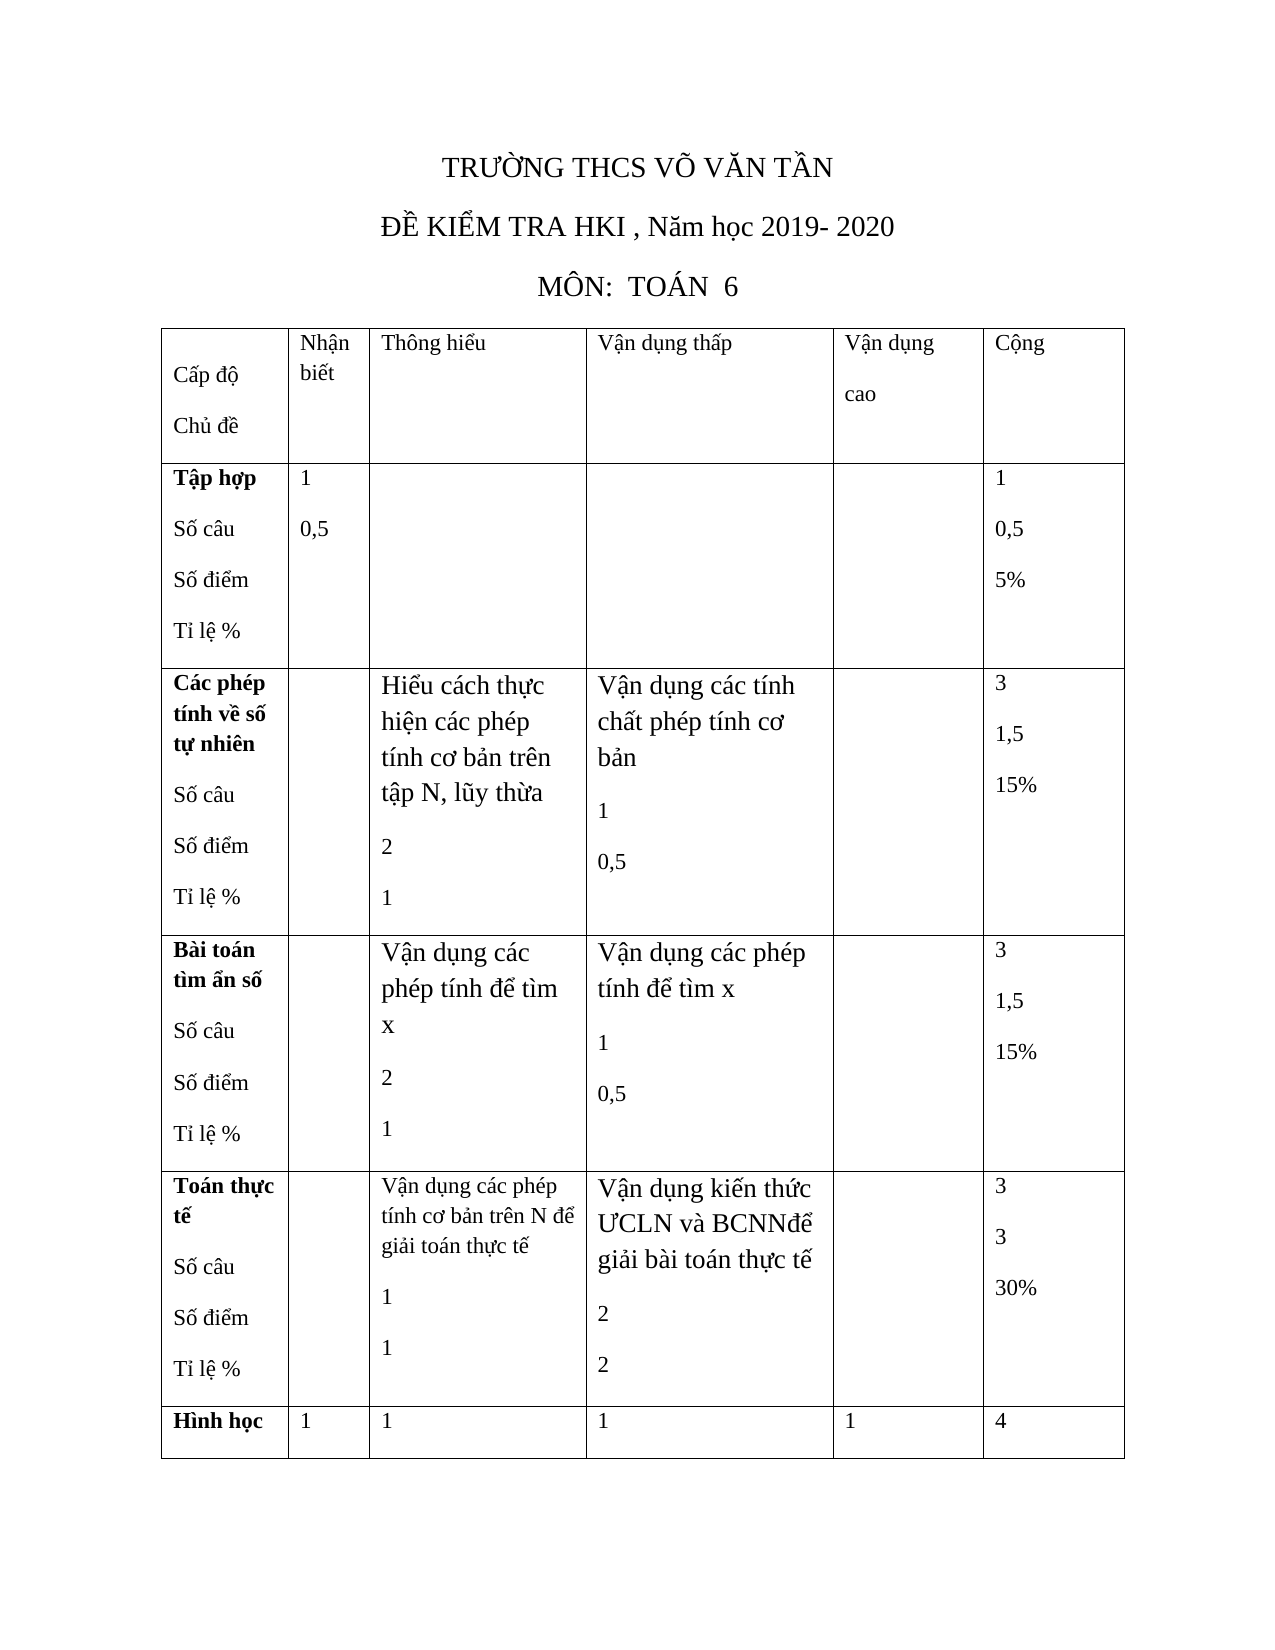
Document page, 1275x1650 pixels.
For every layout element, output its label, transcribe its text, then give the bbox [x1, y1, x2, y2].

table_cell [834, 669, 983, 935]
table_cell 3 3 30% [984, 1172, 1124, 1406]
table_header Cấp độ Chủ đề [162, 329, 288, 463]
table_cell [587, 464, 833, 668]
table_header Thông hiểu [370, 329, 586, 463]
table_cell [162, 1407, 288, 1458]
table_cell 1 0,5 5% [984, 464, 1124, 668]
table_cell Hiểu cách thực hiện các phép tính cơ bản trên tập N, lũy thừa 2 1 [370, 669, 586, 935]
table_cell 3 1,5 15% [984, 669, 1124, 935]
table_cell Vận dụng các phép tính để tìm x 2 1 [370, 936, 586, 1171]
table_header Nhận biết [289, 329, 369, 463]
table_cell 4 3,5 35% [984, 1407, 1124, 1458]
table_cell 1 1 [289, 1407, 369, 1458]
table_cell [834, 464, 983, 668]
table_header Vận dụng thấp [587, 329, 833, 463]
text ĐỀ KIỂM TRA HKI , Năm học 2019- 2020 [150, 209, 1125, 243]
table_cell Vận dụng các tính chất phép tính cơ bản 1 0,5 [587, 669, 833, 935]
table_cell 1 0,5 [834, 1407, 983, 1458]
table_header Cộng [984, 329, 1124, 463]
table_cell Bài toán tìm ẩn số Số câu Số điểm Tỉ lệ % [162, 936, 288, 1171]
table_cell 3 1,5 15% [984, 936, 1124, 1171]
table_cell Toán thực tế Số câu Số điểm Tỉ lệ % [162, 1172, 288, 1406]
table_cell 1 1 [370, 1407, 586, 1458]
table_cell [289, 936, 369, 1171]
table_cell [834, 1172, 983, 1406]
table_cell Các phép tính về số tự nhiên Số câu Số điểm Tỉ lệ % [162, 669, 288, 935]
table_cell [289, 1172, 369, 1406]
table_header Vận dụng cao [834, 329, 983, 463]
table_cell Tập hợp Số câu Số điểm Tỉ lệ % [162, 464, 288, 668]
table_cell [370, 464, 586, 668]
table_cell [289, 669, 369, 935]
table_cell 1 0,5 [289, 464, 369, 668]
table_cell 1 1 [587, 1407, 833, 1458]
text MÔN: TOÁN 6 [150, 269, 1125, 302]
table_cell Vận dụng các phép tính cơ bản trên N để giải toán thực tế 1 1 [370, 1172, 586, 1406]
table_cell Vận dụng các phép tính để tìm x 1 0,5 [587, 936, 833, 1171]
table_cell Vận dụng kiến thức ƯCLN và BCNNđể giải bài toán thực tế 2 2 [587, 1172, 833, 1406]
text TRƯỜNG THCS VÕ VĂN TẦN [150, 150, 1125, 183]
table_cell [834, 936, 983, 1171]
